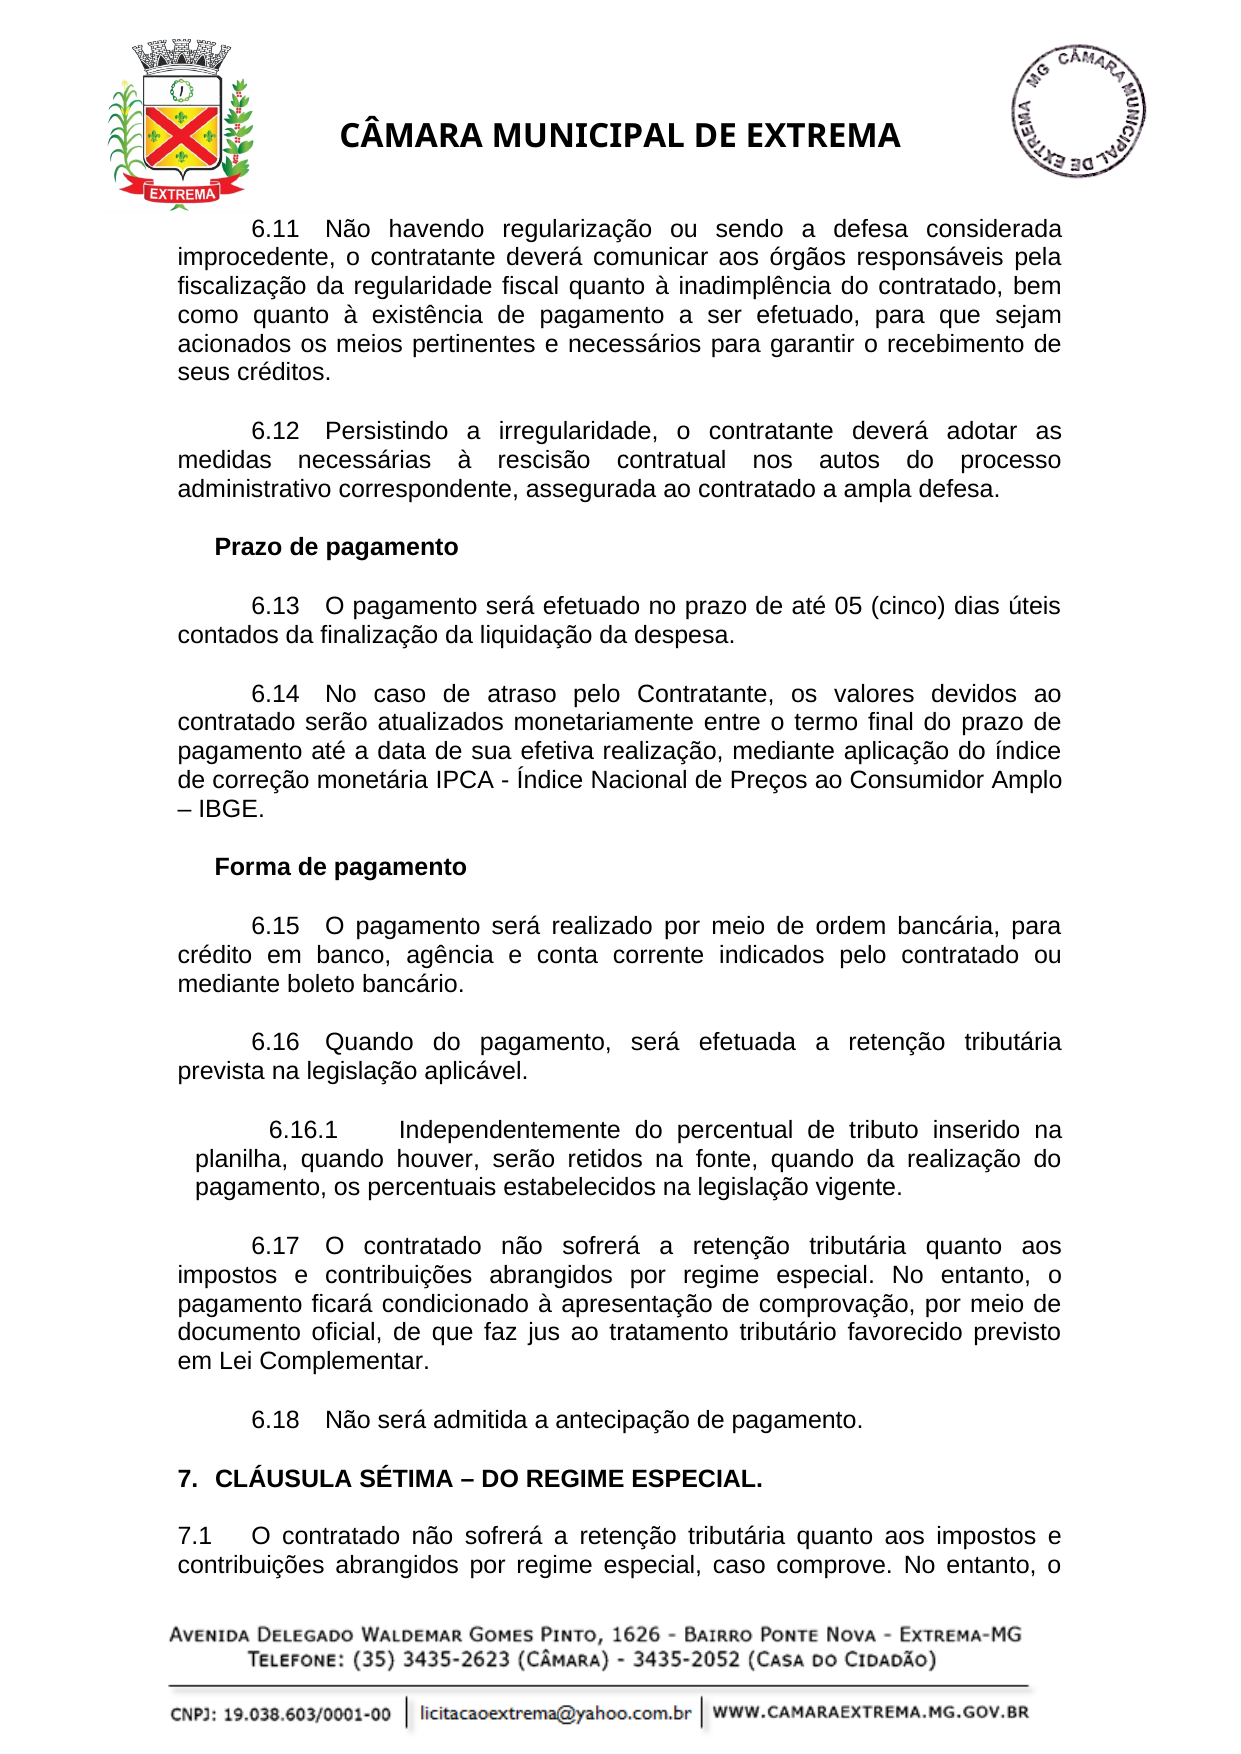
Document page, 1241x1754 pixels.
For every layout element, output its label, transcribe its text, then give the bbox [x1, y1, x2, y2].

picture [1005, 34, 1154, 193]
text Forma de pagamento [214, 852, 1063, 881]
list Independentemente do percentual de tributo inserido na planilha, quando houver, serão retidos na fonte, quando da realização do pagamento, os percentuais estabelecidos na legislação vigente. [195, 1115, 1063, 1201]
list Persistindo a irregularidade, o contratante deverá adotar as medidas necessárias à rescisão contratual nos autos do processo administrativo correspondente, assegurada ao contratado a ampla defesa. [177, 416, 1063, 502]
list No caso de atraso pelo Contratante, os valores devidos ao contratado serão atualizados monetariamente entre o termo final do prazo de pagamento até a data de sua efetiva realização, mediante aplicação do índice de correção monetária IPCA - Índice Nacional de Preços ao Consumidor Amplo – IBGE. [177, 679, 1063, 822]
list Não será admitida a antecipação de pagamento. [177, 1405, 1063, 1434]
text Prazo de pagamento [214, 532, 1063, 561]
list O pagamento será efetuado no prazo de até 05 (cinco) dias úteis contados da finalização da liquidação da despesa. [177, 591, 1063, 649]
list Quando do pagamento, será efetuada a retenção tributária prevista na legislação aplicável. [177, 1027, 1063, 1085]
list O pagamento será realizado por meio de ordem bancária, para crédito em banco, agência e conta corrente indicados pelo contratado ou mediante boleto bancário. [177, 911, 1063, 997]
list O contratado não sofrerá a retenção tributária quanto aos impostos e contribuições abrangidos por regime especial. No entanto, o pagamento ficará condicionado à apresentação de comprovação, por meio de documento oficial, de que faz jus ao tratamento tributário favorecido previsto em Lei Complementar. [177, 1231, 1063, 1375]
text CLÁUSULA SÉTIMA – DO REGIME ESPECIAL. [177, 1464, 1063, 1492]
list Não havendo regularização ou sendo a defesa considerada improcedente, o contratante deverá comunicar aos órgãos responsáveis pela fiscalização da regularidade fiscal quanto à inadimplência do contratado, bem como quanto à existência de pagamento a ser efetuado, para que sejam acionados os meios pertinentes e necessários para garantir o recebimento de seus créditos. [177, 214, 1063, 386]
picture [103, 33, 257, 216]
picture [0, 1598, 1240, 1754]
